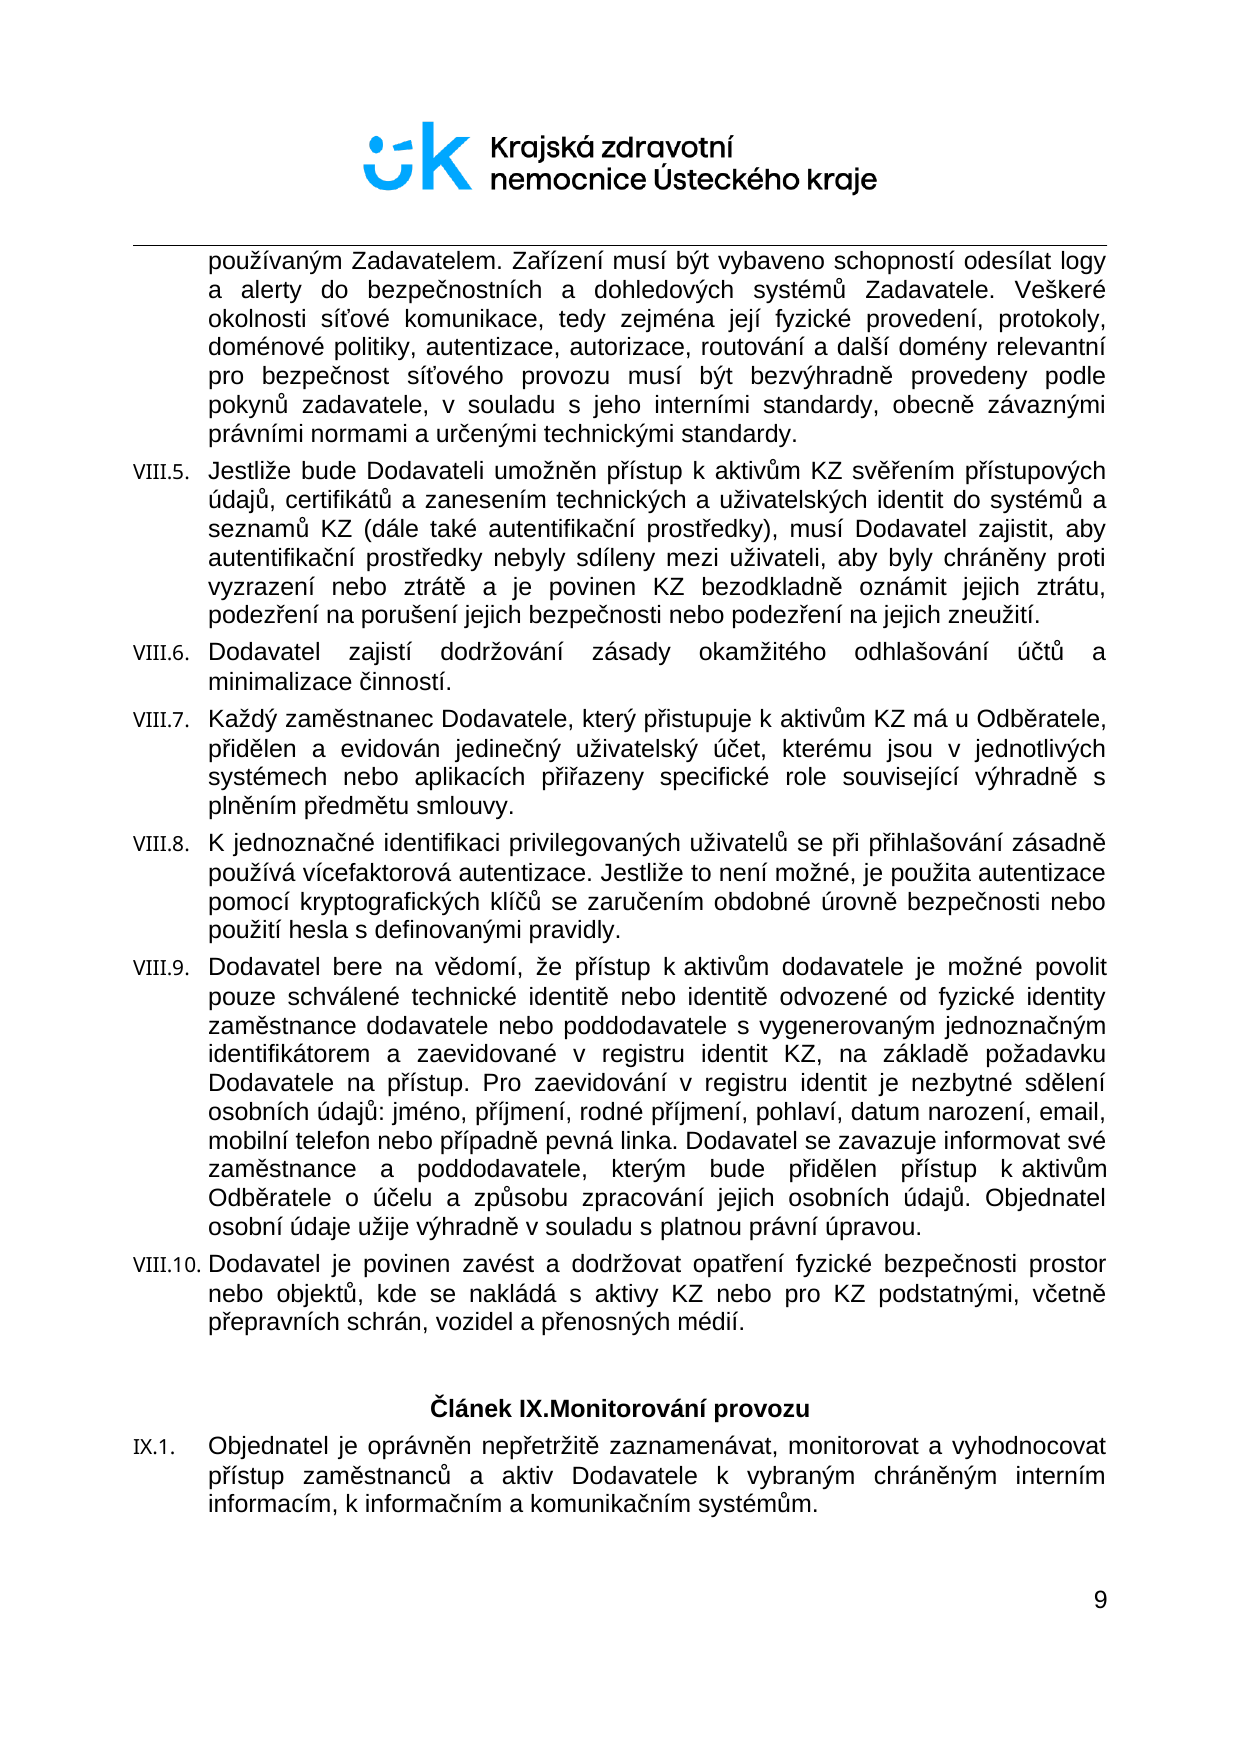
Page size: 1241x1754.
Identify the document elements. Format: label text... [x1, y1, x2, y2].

text Dodavatel zajistí dodržování zásady okamžitého odhlašování účtů a minimalizace činností. [133, 637, 1107, 696]
subtitle Monitorování provozu [133, 1394, 1107, 1423]
text Objednatel je oprávněn nepřetržitě zaznamenávat, monitorovat a vyhodnocovat přístup zaměstnanců a aktiv Dodavatele k vybraným chráněným interním informacím, k informačním a komunikačním systémům. [133, 1431, 1107, 1518]
text K jednoznačné identifikaci privilegovaných uživatelů se při přihlašování zásadně používá vícefaktorová autentizace. Jestliže to není možné, je použita autentizace pomocí kryptografických klíčů se zaručením obdobné úrovně bezpečnosti nebo použití hesla s definovanými pravidly. [133, 828, 1107, 944]
text Dodavatel bere na vědomí, že přístup k aktivům dodavatele je možné povolit pouze schválené technické identitě nebo identitě odvozené od fyzické identity zaměstnance dodavatele nebo poddodavatele s vygenerovaným jednoznačným identifikátorem a zaevidované v registru identit KZ, na základě požadavku Dodavatele na přístup. Pro zaevidování v registru identit je nezbytné sdělení osobních údajů: jméno, příjmení, rodné příjmení, pohlaví, datum narození, email, mobilní telefon nebo případně pevná linka. Dodavatel se zavazuje informovat své zaměstnance a poddodavatele, kterým bude přidělen přístup k aktivům Odběratele o účelu a způsobu zpracování jejich osobních údajů. Objednatel osobní údaje užije výhradně v souladu s platnou právní úpravou. [133, 952, 1107, 1241]
text Dodavatel je povinen zavést a dodržovat opatření fyzické bezpečnosti prostor nebo objektů, kde se nakládá s aktivy KZ nebo pro KZ podstatnými, včetně přepravních schrán, vozidel a přenosných médií. [133, 1249, 1107, 1336]
picture [310, 82, 930, 243]
text Každý zaměstnanec Dodavatele, který přistupuje k aktivům KZ má u Odběratele, přidělen a evidován jedinečný uživatelský účet, kterému jsou v jednotlivých systémech nebo aplikacích přiřazeny specifické role související výhradně s plněním předmětu smlouvy. [133, 704, 1107, 820]
text Jestliže bude Dodavateli umožněn přístup k aktivům KZ svěřením přístupových údajů, certifikátů a zanesením technických a uživatelských identit do systémů a seznamů KZ (dále také autentifikační prostředky), musí Dodavatel zajistit, aby autentifikační prostředky nebyly sdíleny mezi uživateli, aby byly chráněny proti vyzrazení nebo ztrátě a je povinen KZ bezodkladně oznámit jejich ztrátu, podezření na porušení jejich bezpečnosti nebo podezření na jejich zneužití. [133, 456, 1107, 629]
